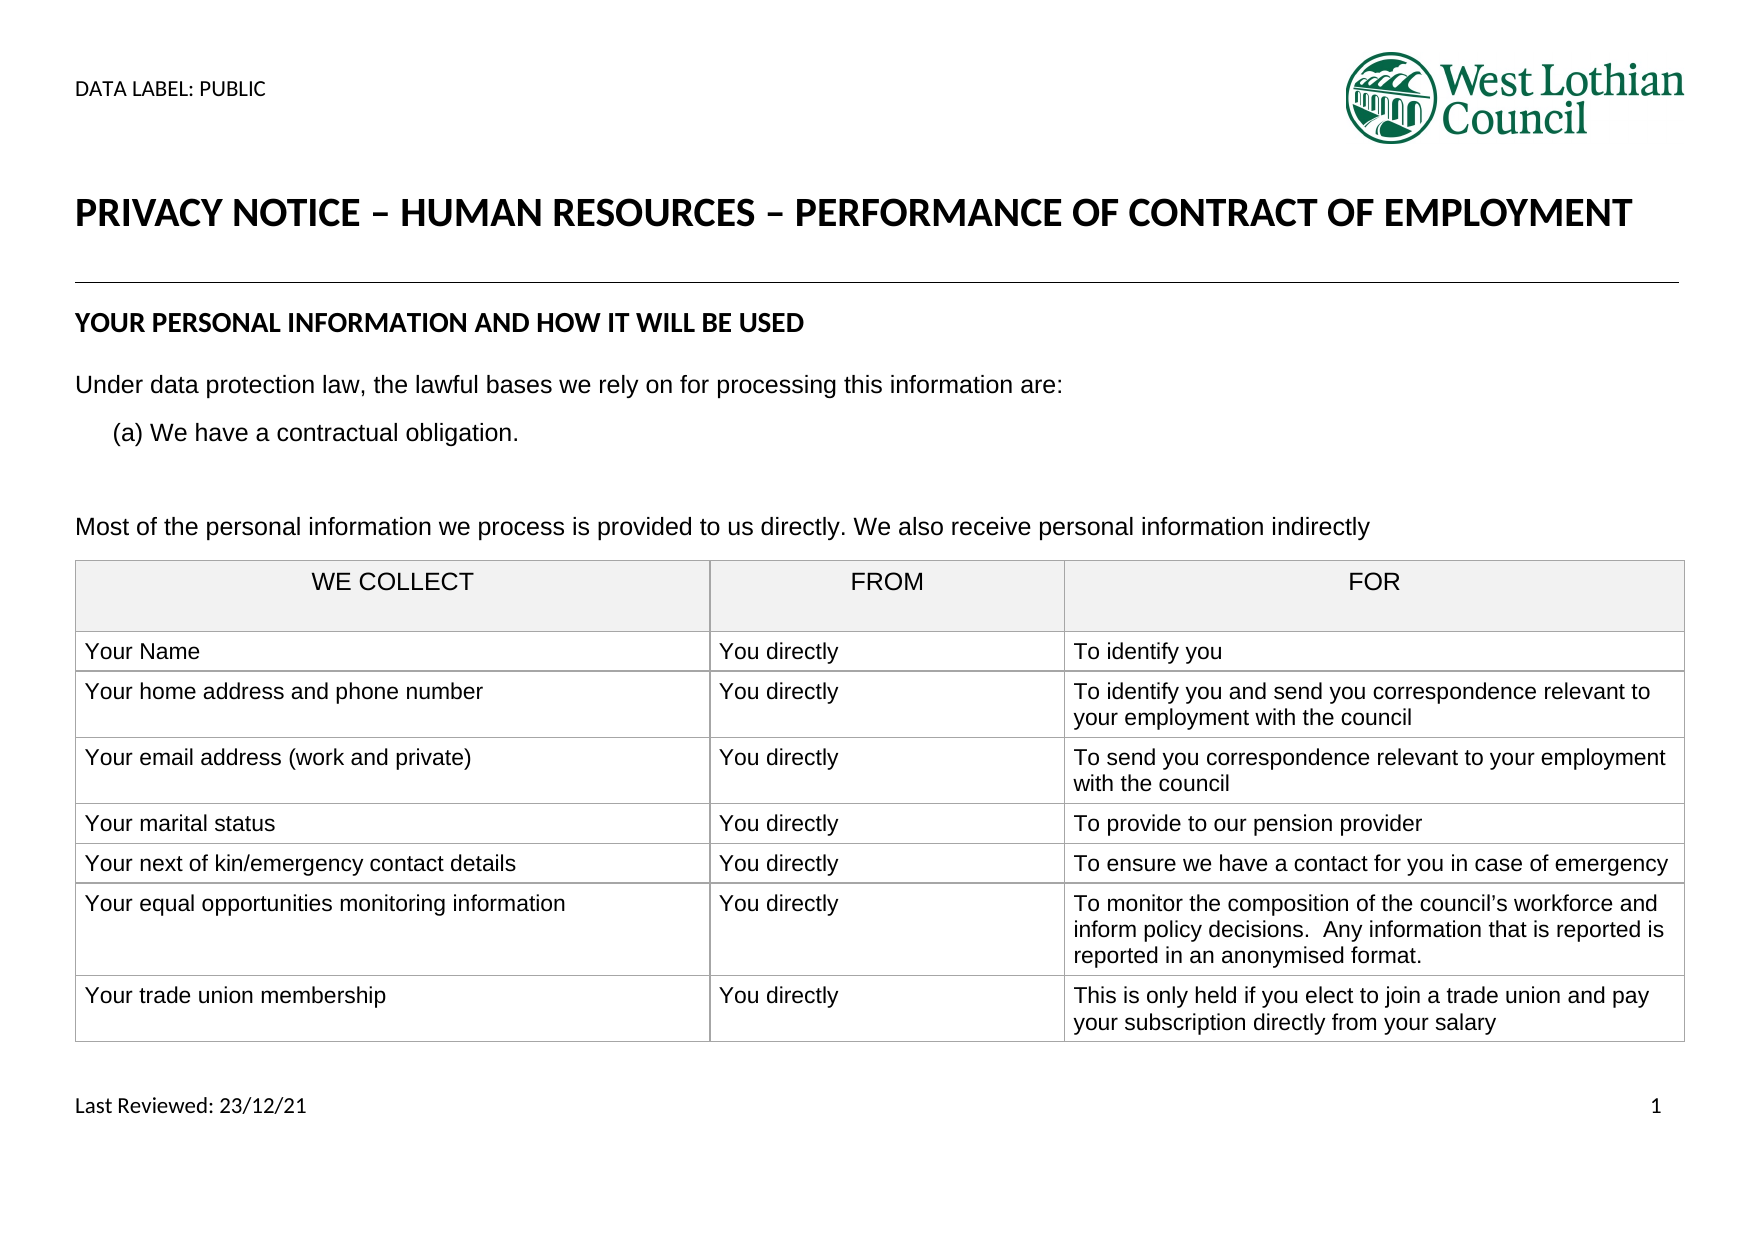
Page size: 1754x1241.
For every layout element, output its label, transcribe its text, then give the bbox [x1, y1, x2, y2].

table_header FOR [1065, 561, 1684, 631]
table_header FROM [711, 561, 1064, 631]
table_cell To ensure we have a contact for you in case of emergency [1065, 844, 1684, 882]
table_cell Your marital status [76, 804, 709, 842]
text Under data protection law, the lawful bases we rely on for processing this information are: [75, 370, 1679, 399]
table_cell Your email address (work and private) [76, 738, 709, 803]
table_cell You directly [711, 738, 1064, 803]
table_cell This is only held if you elect to join a trade union and pay your subscription directly from your salary [1065, 976, 1684, 1041]
table_cell Your trade union membership [76, 976, 709, 1041]
subtitle PRIVACY NOTICE – HUMAN RESOURCES – PERFORMANCE OF CONTRACT OF EMPLOYMENT [75, 186, 1679, 237]
text Most of the personal information we process is provided to us directly. We also receive personal information indirectly [75, 512, 1679, 541]
table_cell Your equal opportunities monitoring information [76, 884, 709, 975]
table_cell Your Name [76, 632, 709, 670]
table_cell You directly [711, 844, 1064, 882]
table_cell To identify you [1065, 632, 1684, 670]
table_cell You directly [711, 804, 1064, 842]
table_cell To identify you and send you correspondence relevant to your employment with the council [1065, 672, 1684, 736]
table_cell You directly [711, 672, 1064, 736]
table_cell Your next of kin/emergency contact details [76, 844, 709, 882]
subtitle YOUR PERSONAL INFORMATION AND HOW IT WILL BE USED [75, 283, 1679, 340]
picture [1346, 52, 1685, 144]
table_cell To provide to our pension provider [1065, 804, 1684, 842]
list We have a contractual obligation. [112, 418, 1679, 447]
table_cell To monitor the composition of the council’s workforce and inform policy decisions. Any information that is reported is reported in an anonymised format. [1065, 884, 1684, 975]
table_cell Your home address and phone number [76, 672, 709, 736]
table_cell You directly [711, 976, 1064, 1041]
table_cell To send you correspondence relevant to your employment with the council [1065, 738, 1684, 803]
table_cell You directly [711, 632, 1064, 670]
table_cell You directly [711, 884, 1064, 975]
table_header WE COLLECT [76, 561, 709, 631]
